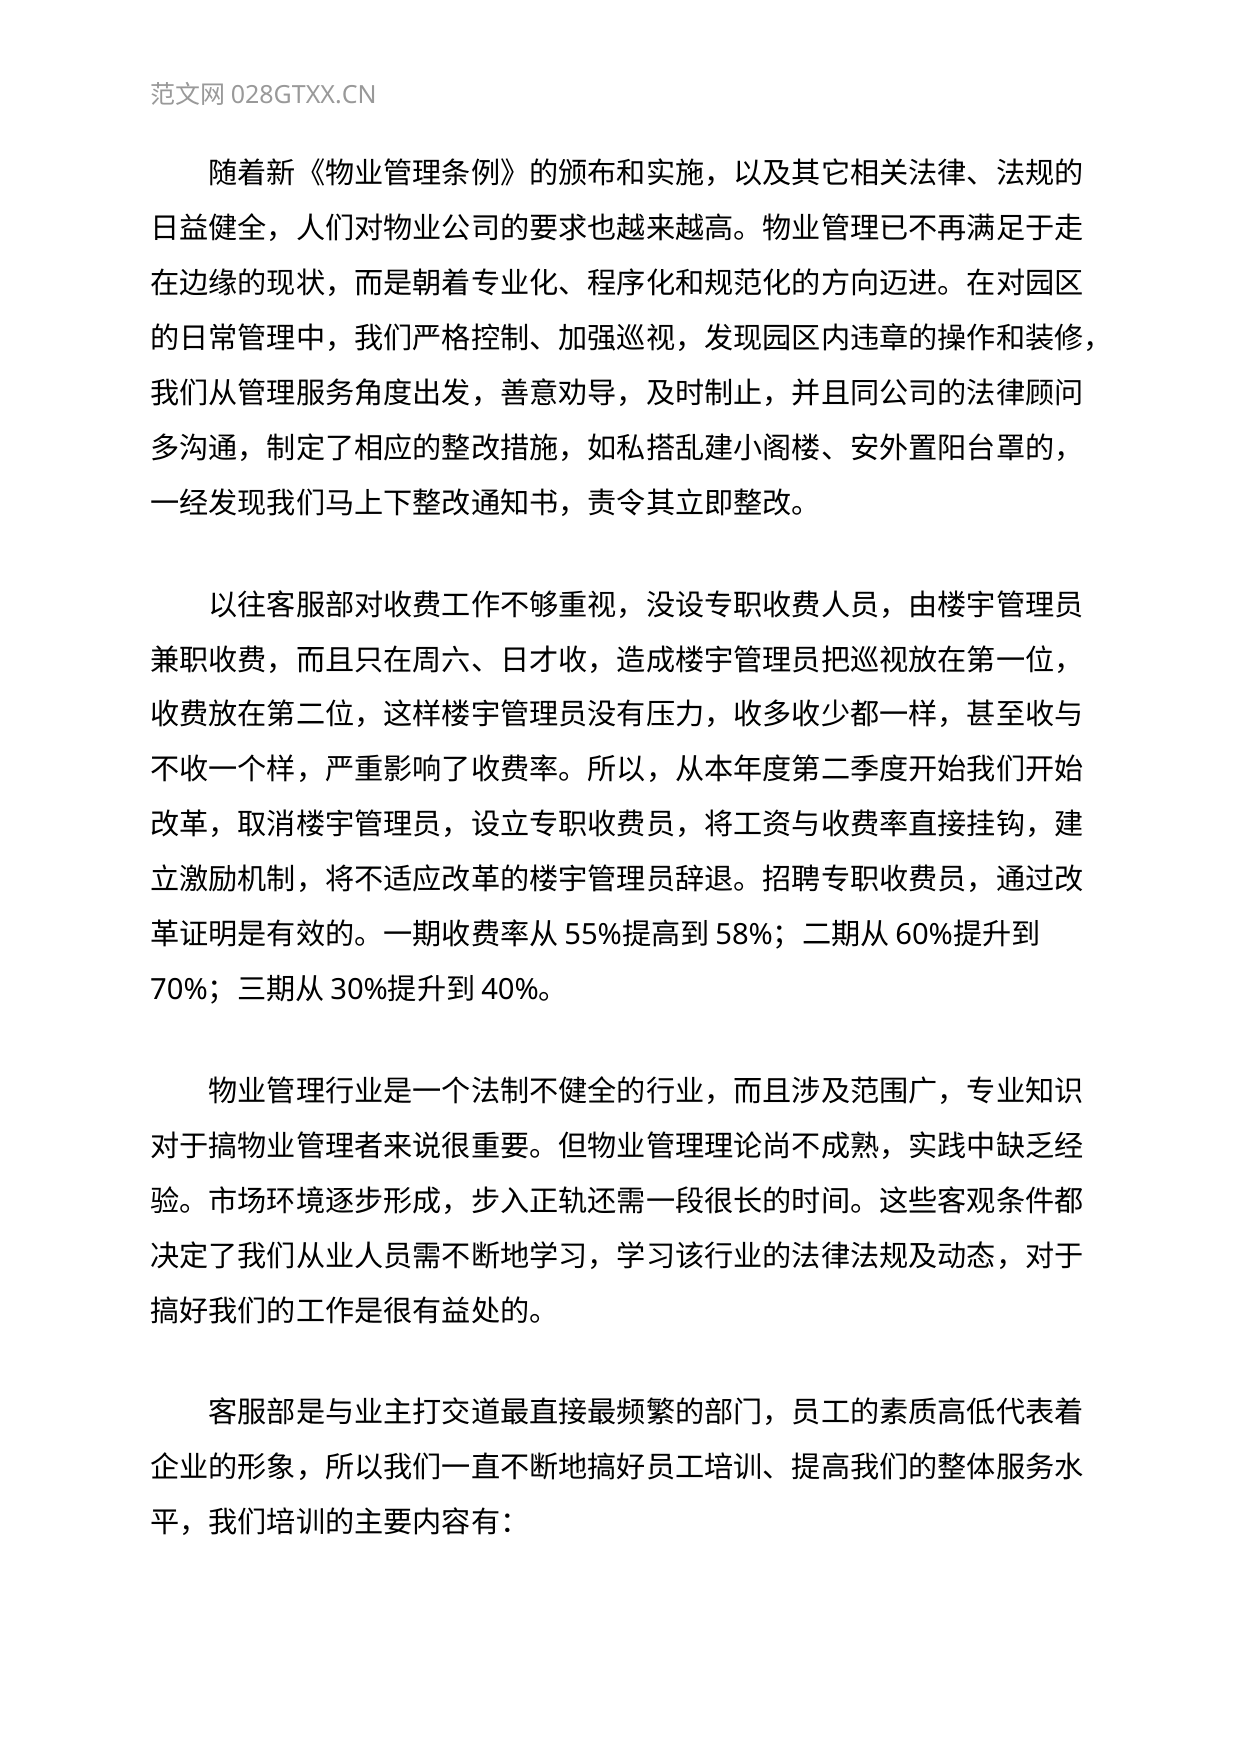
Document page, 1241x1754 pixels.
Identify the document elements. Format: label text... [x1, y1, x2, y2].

text 客服部是与业主打交道最直接最频繁的部门，员工的素质高低代表着企业的形象，所以我们一直不断地搞好员工培训、提高我们的整体服务水平，我们培训的主要内容有： [150, 1389, 1090, 1541]
text 随着新《物业管理条例》的颁布和实施，以及其它相关法律、法规的日益健全，人们对物业公司的要求也越来越高。物业管理已不再满足于走在边缘的现状，而是朝着专业化、程序化和规范化的方向迈进。在对园区的日常管理中，我们严格控制、加强巡视，发现园区内违章的操作和装修，我们从管理服务角度出发，善意劝导，及时制止，并且同公司的法律顾问多沟通，制定了相应的整改措施，如私搭乱建小阁楼、安外置阳台罩的，一经发现我们马上下整改通知书，责令其立即整改。 [150, 150, 1090, 522]
text 物业管理行业是一个法制不健全的行业，而且涉及范围广，专业知识对于搞物业管理者来说很重要。但物业管理理论尚不成熟，实践中缺乏经验。市场环境逐步形成，步入正轨还需一段很长的时间。这些客观条件都决定了我们从业人员需不断地学习，学习该行业的法律法规及动态，对于搞好我们的工作是很有益处的。 [150, 1067, 1090, 1329]
text 以往客服部对收费工作不够重视，没设专职收费人员，由楼宇管理员兼职收费，而且只在周六、日才收，造成楼宇管理员把巡视放在第一位，收费放在第二位，这样楼宇管理员没有压力，收多收少都一样，甚至收与不收一个样，严重影响了收费率。所以，从本年度第二季度开始我们开始改革，取消楼宇管理员，设立专职收费员，将工资与收费率直接挂钩，建立激励机制，将不适应改革的楼宇管理员辞退。招聘专职收费员，通过改革证明是有效的。一期收费率从55%提高到58%；二期从60%提升到70%；三期从30%提升到40%。 [150, 581, 1090, 1008]
